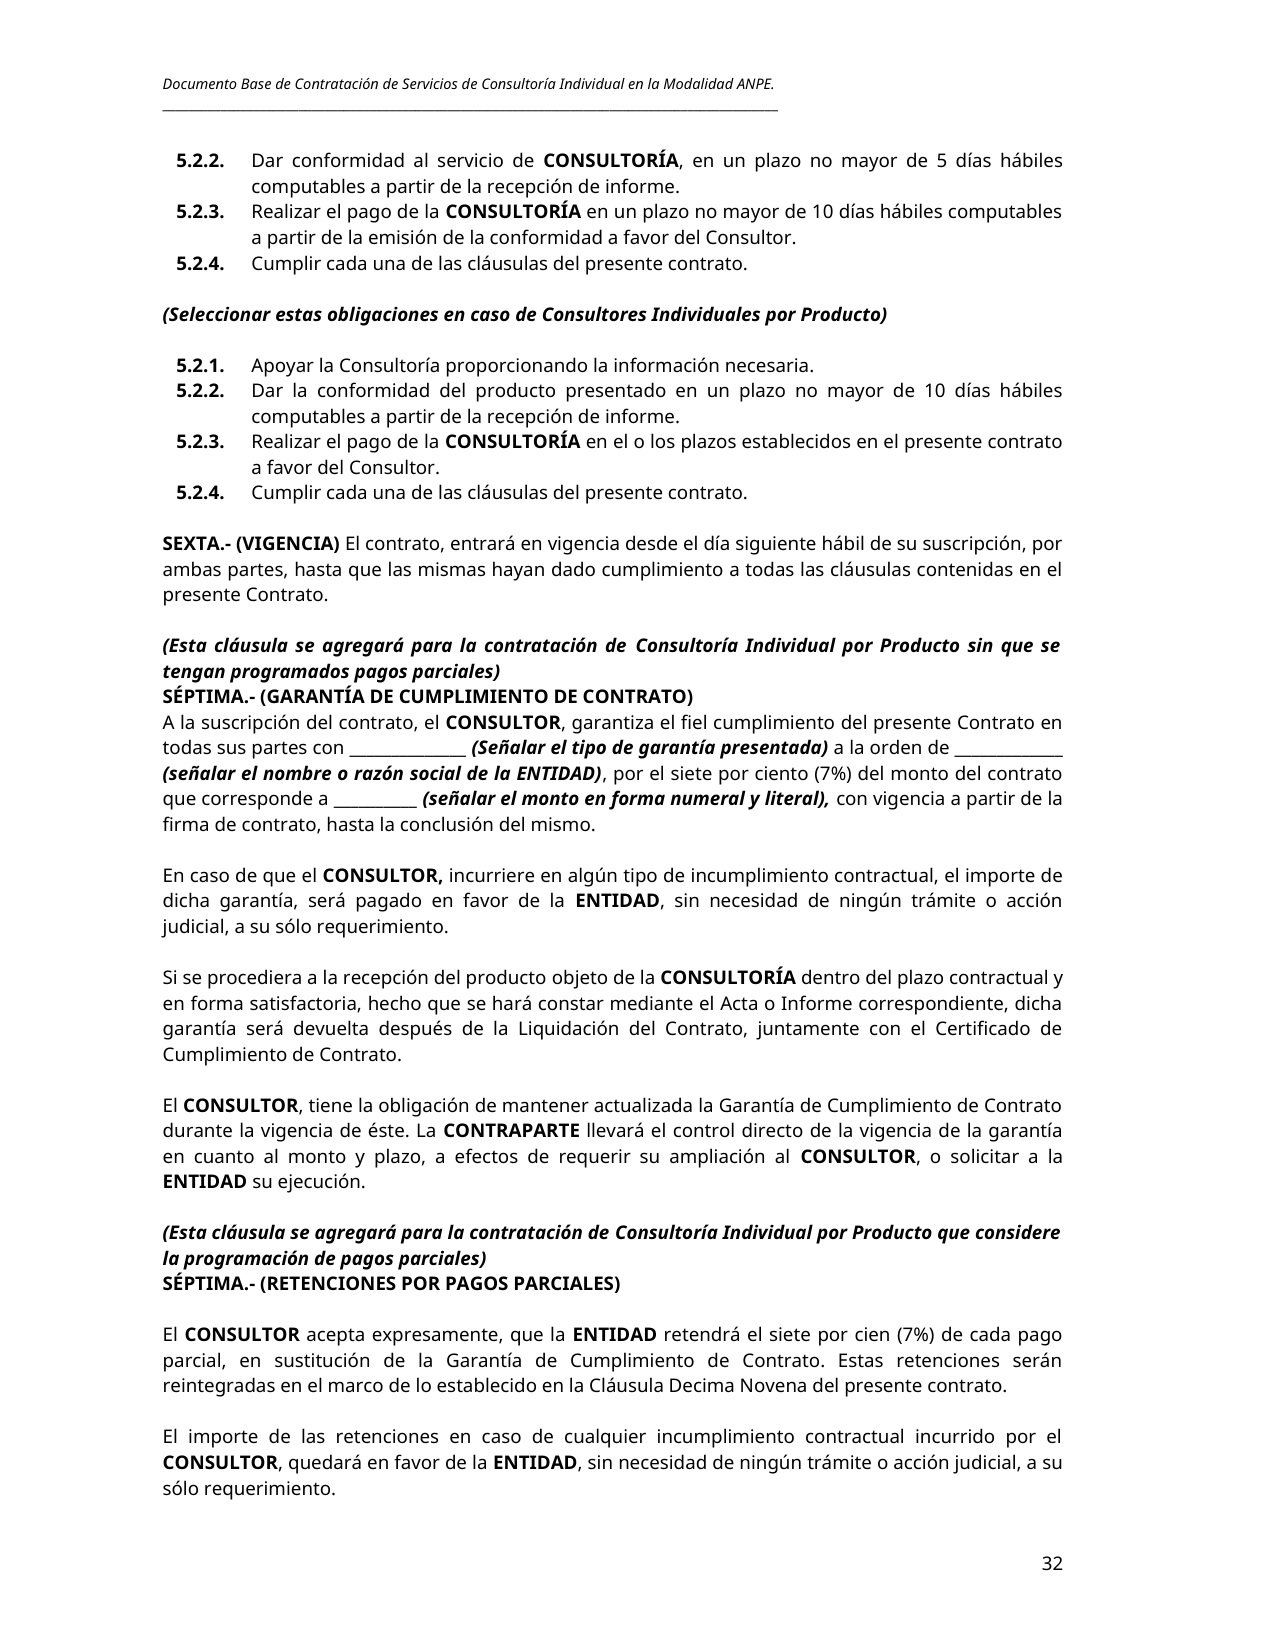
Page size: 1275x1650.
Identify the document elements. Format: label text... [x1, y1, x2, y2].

text Si se procediera a la recepción del producto objeto de la CONSULTORÍA dentro del plazo contractual y en forma satisfactoria, hecho que se hará constar mediante el Acta o Informe correspondiente, dicha garantía será devuelta después de la Liquidación del Contrato, juntamente con el Certificado de Cumplimiento de Contrato. [162, 964, 1063, 1066]
list Apoyar la Consultoría proporcionando la información necesaria. [176, 352, 1063, 377]
text (Esta cláusula se agregará para la contratación de Consultoría Individual por Producto sin que se tengan programados pagos parciales) [162, 633, 1063, 684]
list Cumplir cada una de las cláusulas del presente contrato. [176, 479, 1063, 505]
text A la suscripción del contrato, el CONSULTOR, garantiza el fiel cumplimiento del presente Contrato en todas sus partes con ______________ (Señalar el tipo de garantía presentada) a la orden de _____________ (señalar el nombre o razón social de la ENTIDAD), por el siete por ciento (7%) del monto del contrato que corresponde a __________ (señalar el monto en forma numeral y literal), con vigencia a partir de la firma de contrato, hasta la conclusión del mismo. [162, 709, 1063, 837]
list Cumplir cada una de las cláusulas del presente contrato. [176, 250, 1063, 275]
text El CONSULTOR, tiene la obligación de mantener actualizada la Garantía de Cumplimiento de Contrato durante la vigencia de éste. La CONTRAPARTE llevará el control directo de la vigencia de la garantía en cuanto al monto y plazo, a efectos de requerir su ampliación al CONSULTOR, o solicitar a la ENTIDAD su ejecución. [162, 1092, 1063, 1194]
text SÉPTIMA.- (GARANTÍA DE CUMPLIMIENTO DE CONTRATO) [162, 684, 1063, 709]
text (Seleccionar estas obligaciones en caso de Consultores Individuales por Producto) [162, 301, 1063, 326]
text El importe de las retenciones en caso de cualquier incumplimiento contractual incurrido por el CONSULTOR, quedará en favor de la ENTIDAD, sin necesidad de ningún trámite o acción judicial, a su sólo requerimiento. [162, 1424, 1063, 1500]
text SEXTA.- (VIGENCIA) El contrato, entrará en vigencia desde el día siguiente hábil de su suscripción, por ambas partes, hasta que las mismas hayan dado cumplimiento a todas las cláusulas contenidas en el presente Contrato. [162, 531, 1063, 607]
text En caso de que el CONSULTOR, incurriere en algún tipo de incumplimiento contractual, el importe de dicha garantía, será pagado en favor de la ENTIDAD, sin necesidad de ningún trámite o acción judicial, a su sólo requerimiento. [162, 862, 1063, 939]
list Dar conformidad al servicio de CONSULTORÍA, en un plazo no mayor de 5 días hábiles computables a partir de la recepción de informe. [176, 148, 1063, 199]
list Dar la conformidad del producto presentado en un plazo no mayor de 10 días hábiles computables a partir de la recepción de informe. [176, 377, 1063, 428]
text (Esta cláusula se agregará para la contratación de Consultoría Individual por Producto que considere la programación de pagos parciales) [162, 1219, 1063, 1271]
list Realizar el pago de la CONSULTORÍA en el o los plazos establecidos en el presente contrato a favor del Consultor. [176, 428, 1063, 479]
text SÉPTIMA.- (RETENCIONES POR PAGOS PARCIALES) [162, 1271, 1063, 1296]
list Realizar el pago de la CONSULTORÍA en un plazo no mayor de 10 días hábiles computables a partir de la emisión de la conformidad a favor del Consultor. [176, 199, 1063, 250]
text El CONSULTOR acepta expresamente, que la ENTIDAD retendrá el siete por cien (7%) de cada pago parcial, en sustitución de la Garantía de Cumplimiento de Contrato. Estas retenciones serán reintegradas en el marco de lo establecido en la Cláusula Decima Novena del presente contrato. [162, 1322, 1063, 1398]
